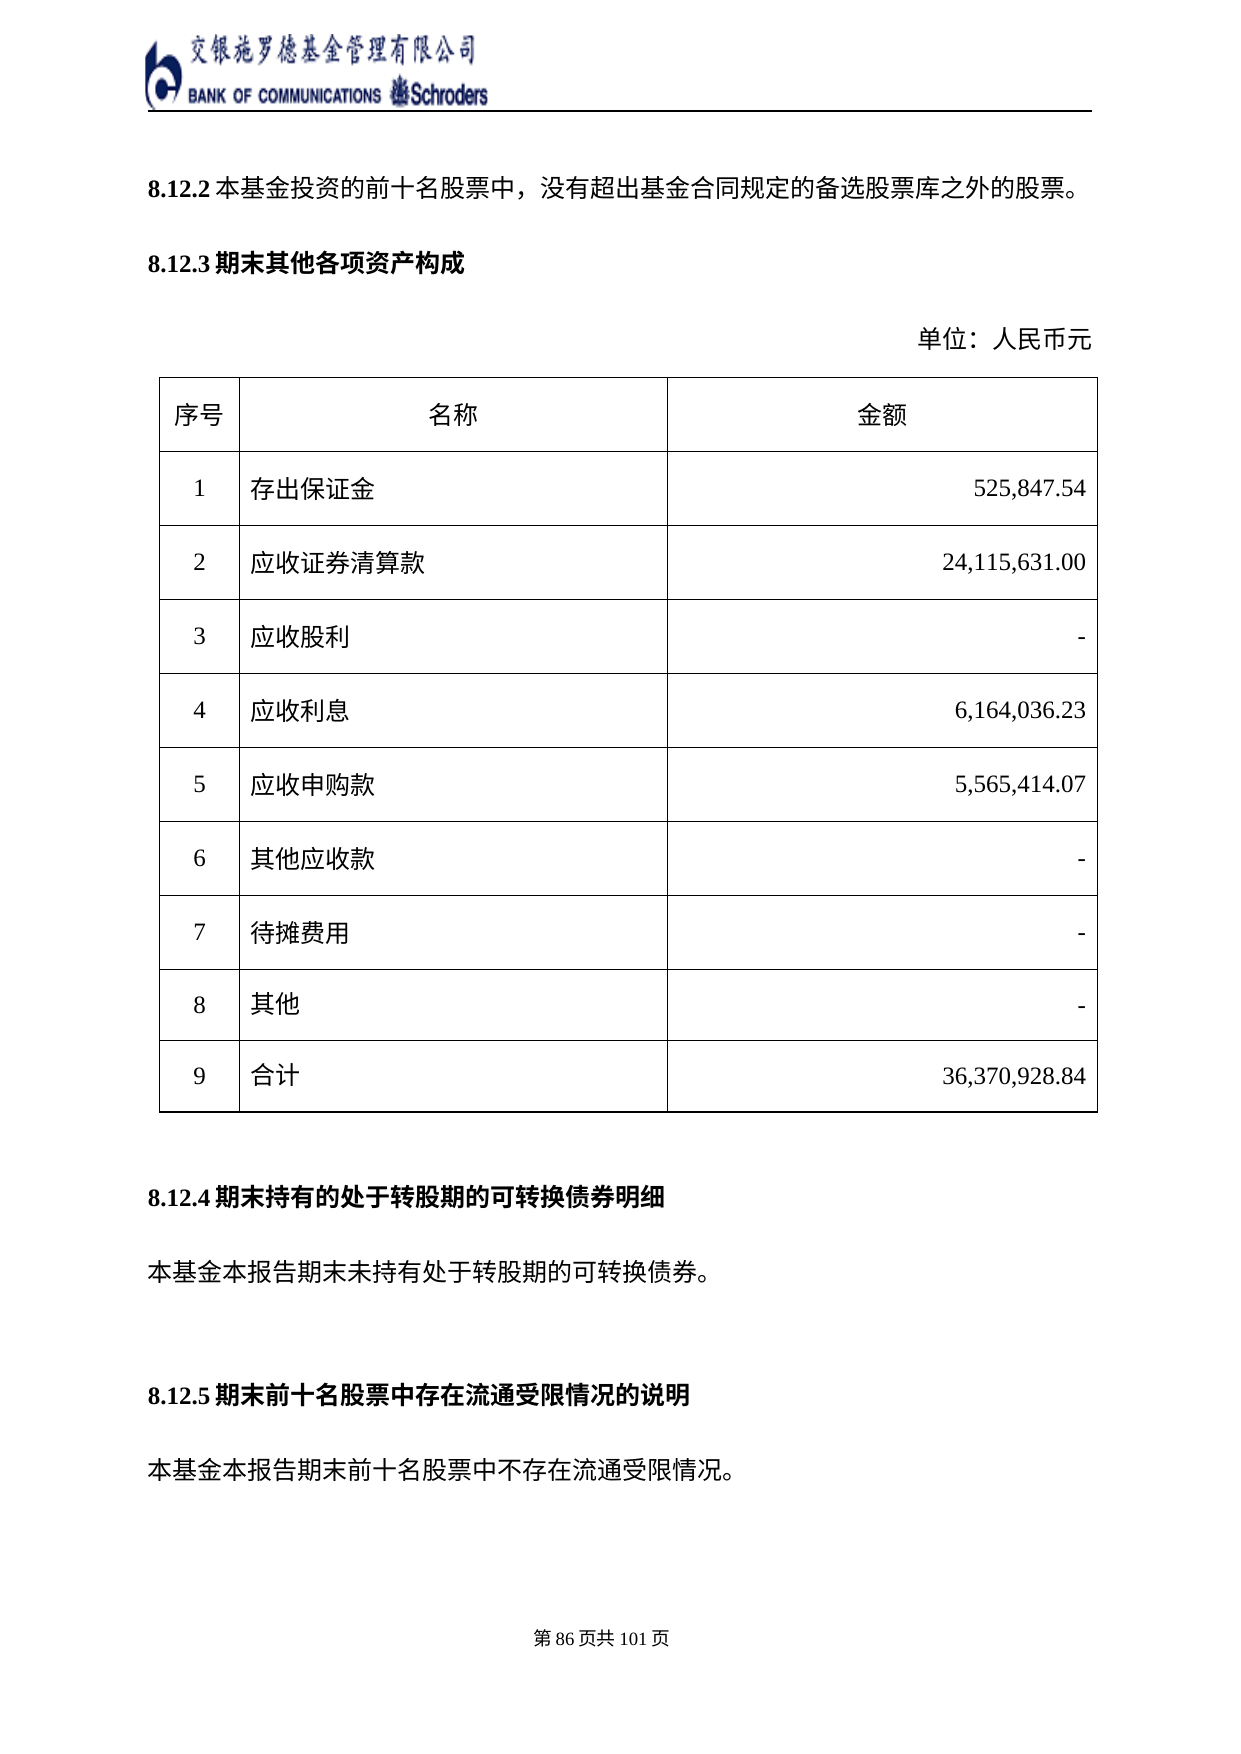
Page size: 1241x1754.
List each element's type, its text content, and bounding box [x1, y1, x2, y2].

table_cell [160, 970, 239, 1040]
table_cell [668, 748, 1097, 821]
text 单位：人民币元 [149, 305, 1092, 370]
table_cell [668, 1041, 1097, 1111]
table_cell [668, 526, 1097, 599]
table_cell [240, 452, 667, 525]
text 本基金本报告期末前十名股票中不存在流通受限情况。 [148, 1436, 1092, 1501]
subtitle 8.12.5期末前十名股票中存在流通受限情况的说明 [148, 1361, 1092, 1426]
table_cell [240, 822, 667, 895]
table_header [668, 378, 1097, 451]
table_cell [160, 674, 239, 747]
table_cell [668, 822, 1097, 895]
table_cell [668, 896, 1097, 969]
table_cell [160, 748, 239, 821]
text 8.12.2本基金投资的前十名股票中，没有超出基金合同规定的备选股票库之外的股票。 [148, 154, 1092, 219]
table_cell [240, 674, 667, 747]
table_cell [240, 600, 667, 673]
text 本基金本报告期末未持有处于转股期的可转换债券。 [148, 1238, 1092, 1303]
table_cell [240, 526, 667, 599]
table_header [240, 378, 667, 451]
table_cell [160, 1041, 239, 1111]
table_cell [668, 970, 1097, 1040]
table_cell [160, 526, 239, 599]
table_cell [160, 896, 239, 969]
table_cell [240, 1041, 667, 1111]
subtitle 8.12.4期末持有的处于转股期的可转换债券明细 [148, 1163, 1092, 1228]
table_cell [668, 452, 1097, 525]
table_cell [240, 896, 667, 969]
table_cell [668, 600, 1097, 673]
subtitle 8.12.3期末其他各项资产构成 [148, 229, 1092, 294]
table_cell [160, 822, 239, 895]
picture [145, 34, 488, 110]
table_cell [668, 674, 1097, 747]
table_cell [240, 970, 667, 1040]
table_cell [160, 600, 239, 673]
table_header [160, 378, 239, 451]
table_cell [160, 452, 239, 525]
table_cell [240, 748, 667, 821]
